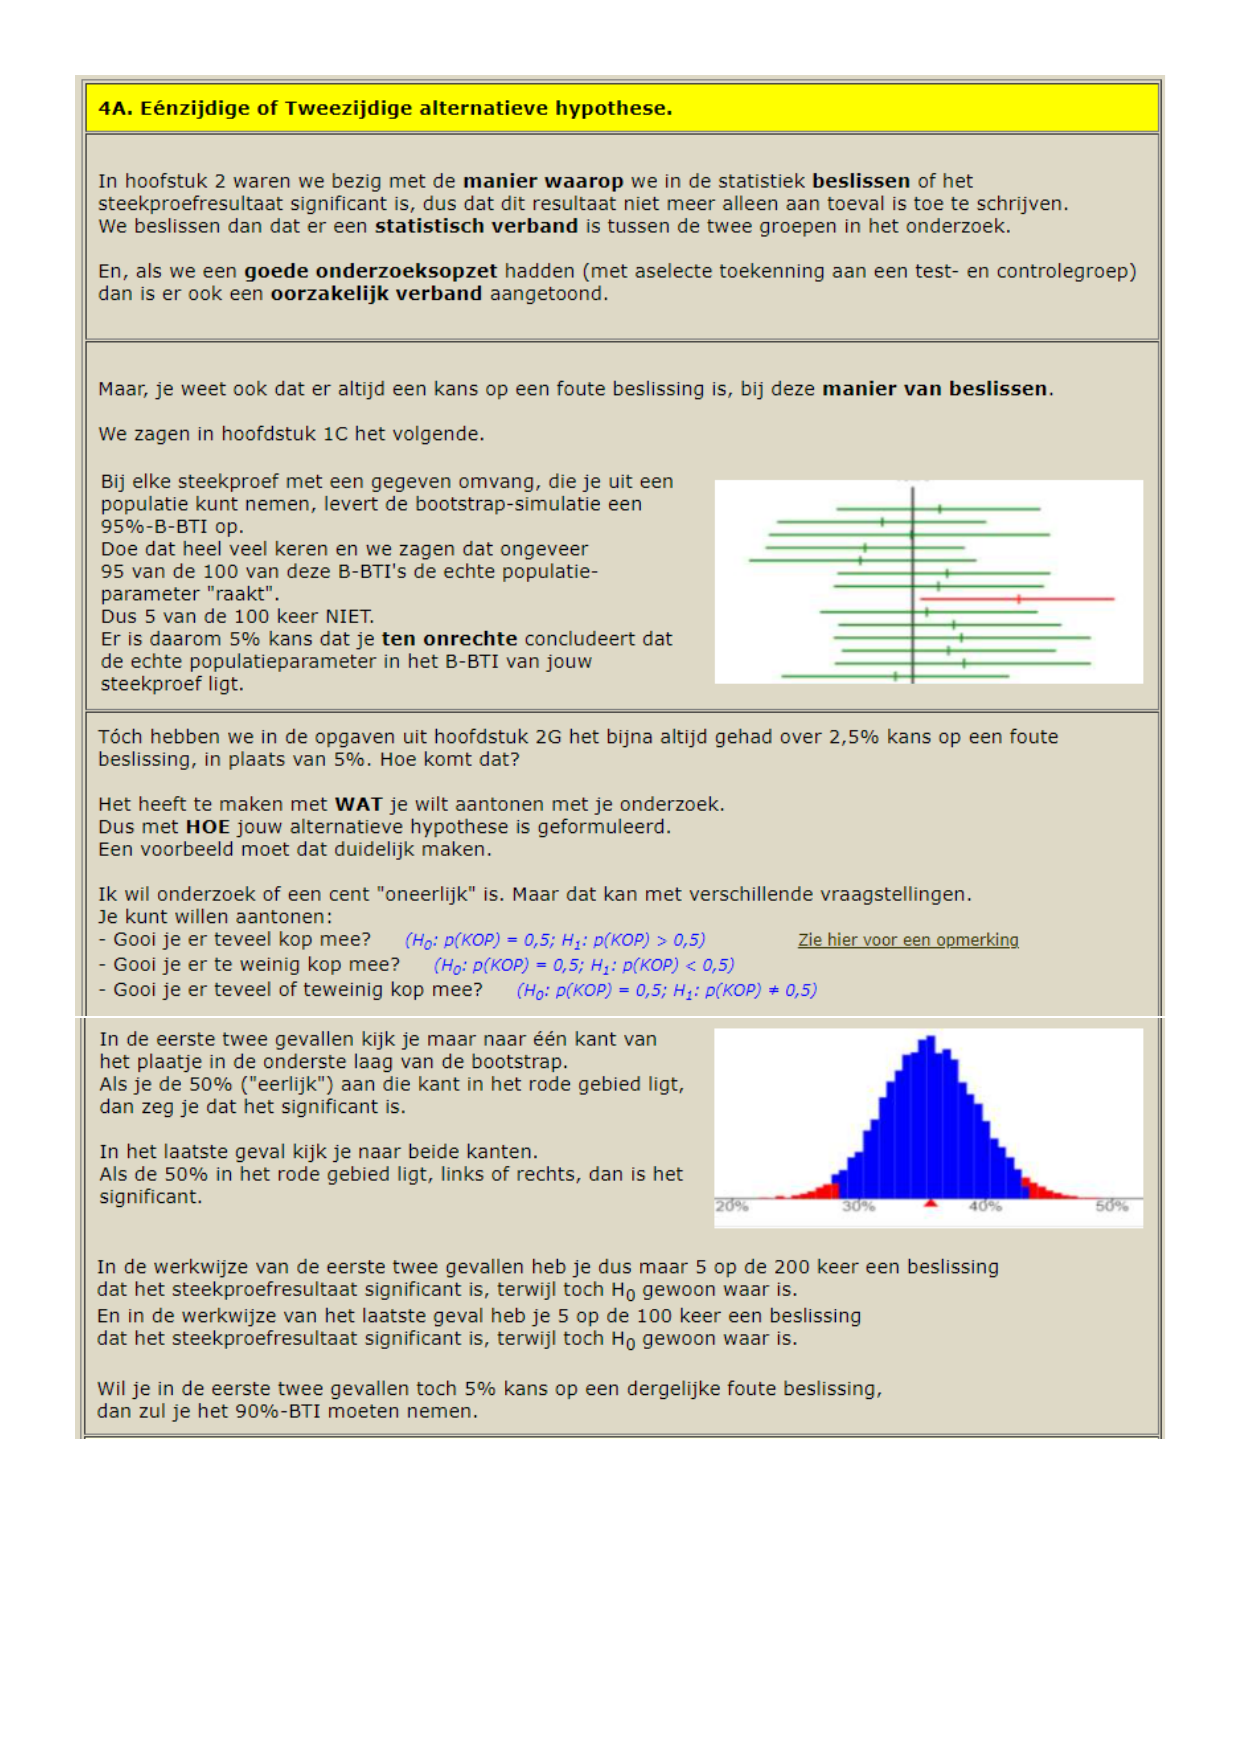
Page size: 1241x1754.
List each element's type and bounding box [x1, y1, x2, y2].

picture [75, 75, 1166, 1016]
picture [75, 1018, 1166, 1439]
